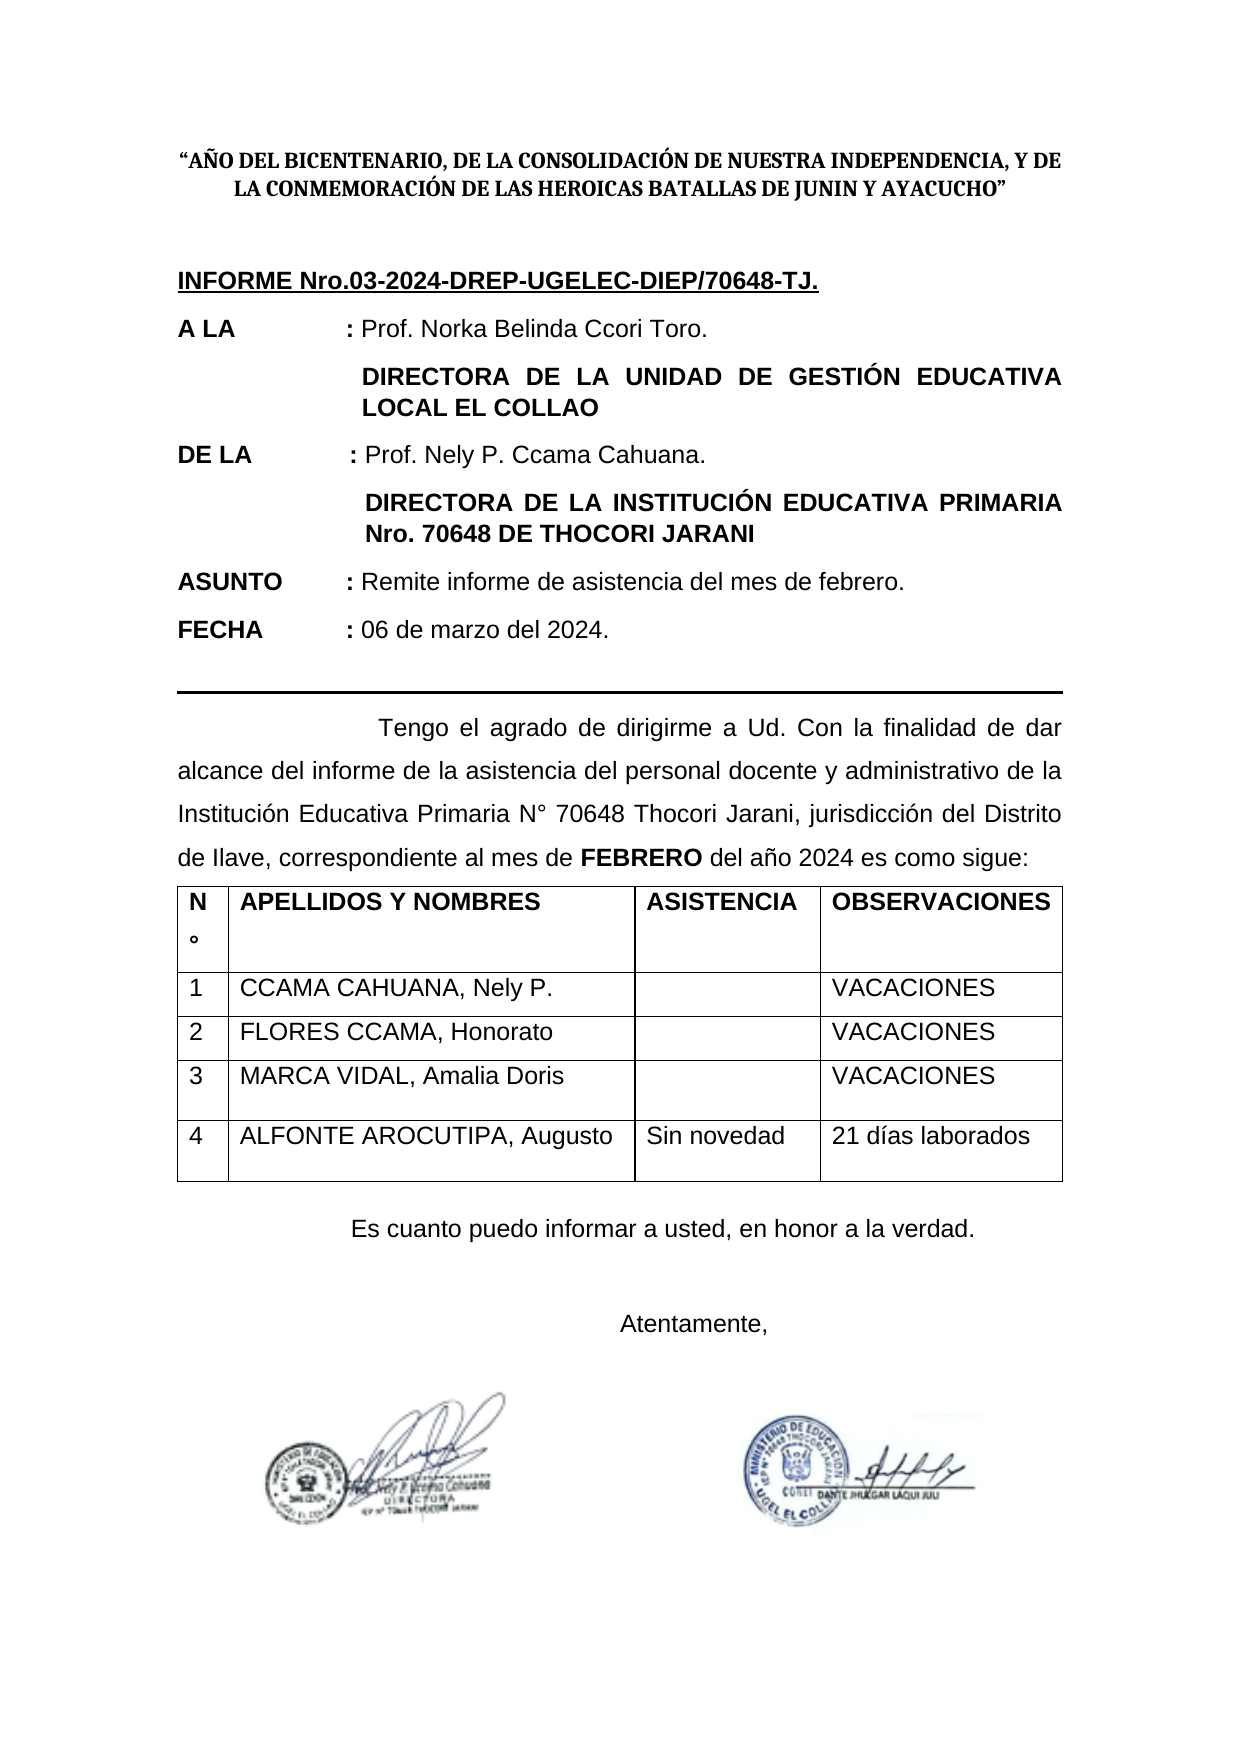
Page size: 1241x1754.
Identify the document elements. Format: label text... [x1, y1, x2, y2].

table_cell 3 [178, 1061, 228, 1120]
table_cell [636, 973, 820, 1016]
text DE LA : Prof. Nely P. Ccama Cahuana. [177, 440, 1063, 469]
text Atentamente, [177, 1309, 1063, 1338]
text INFORME Nro.03-2024-DREP-UGELEC-DIEP/70648-TJ. [177, 266, 1063, 295]
table_cell VACACIONES [821, 973, 1062, 1016]
table_cell 1 [178, 973, 228, 1016]
text ASUNTO : Remite informe de asistencia del mes de febrero. [177, 567, 1063, 596]
table_cell MARCA VIDAL, Amalia Doris [229, 1061, 634, 1120]
table_cell FLORES CCAMA, Honorato [229, 1017, 634, 1060]
table_cell ALFONTE AROCUTIPA, Augusto [229, 1121, 634, 1181]
text DIRECTORA DE LA INSTITUCIÓN EDUCATIVA PRIMARIA Nro. 70648 DE THOCORI JARANI [365, 488, 1063, 548]
text Tengo el agrado de dirigirme a Ud. Con la finalidad de dar alcance del informe de la asistencia del personal docente y administrativo de la Institución Educativa Primaria N° 70648 Thocori Jarani, jurisdicción del Distrito de Ilave, correspondiente al mes de FEBRERO del año 2024 es como sigue: [177, 713, 1063, 871]
text “AÑO DEL BICENTENARIO, DE LA CONSOLIDACIÓN DE NUESTRA INDEPENDENCIA, Y DE LA CONMEMORACIÓN DE LAS HEROICAS BATALLAS DE JUNIN Y AYACUCHO” [177, 148, 1063, 202]
table_cell VACACIONES [821, 1017, 1062, 1060]
table_cell [636, 1017, 820, 1060]
text A LA : Prof. Norka Belinda Ccori Toro. [177, 314, 1063, 343]
text Es cuanto puedo informar a usted, en honor a la verdad. [177, 1214, 1063, 1243]
text DIRECTORA DE LA UNIDAD DE GESTIÓN EDUCATIVA LOCAL EL COLLAO [362, 362, 1063, 421]
table_cell CCAMA CAHUANA, Nely P. [229, 973, 634, 1016]
table_header OBSERVACIONES [821, 887, 1062, 972]
table_header APELLIDOS Y NOMBRES [229, 887, 634, 972]
table_cell [636, 1061, 820, 1120]
picture [717, 1414, 982, 1536]
table_cell Sin novedad [636, 1121, 820, 1181]
picture [221, 1371, 550, 1565]
table_cell 4 [178, 1121, 228, 1181]
table_cell VACACIONES [821, 1061, 1062, 1120]
table_header ASISTENCIA [636, 887, 820, 972]
table_cell 21 días laborados [821, 1121, 1062, 1181]
table_header N° [178, 887, 228, 972]
table_cell 2 [178, 1017, 228, 1060]
text FECHA : 06 de marzo del 2024. [177, 614, 1063, 643]
